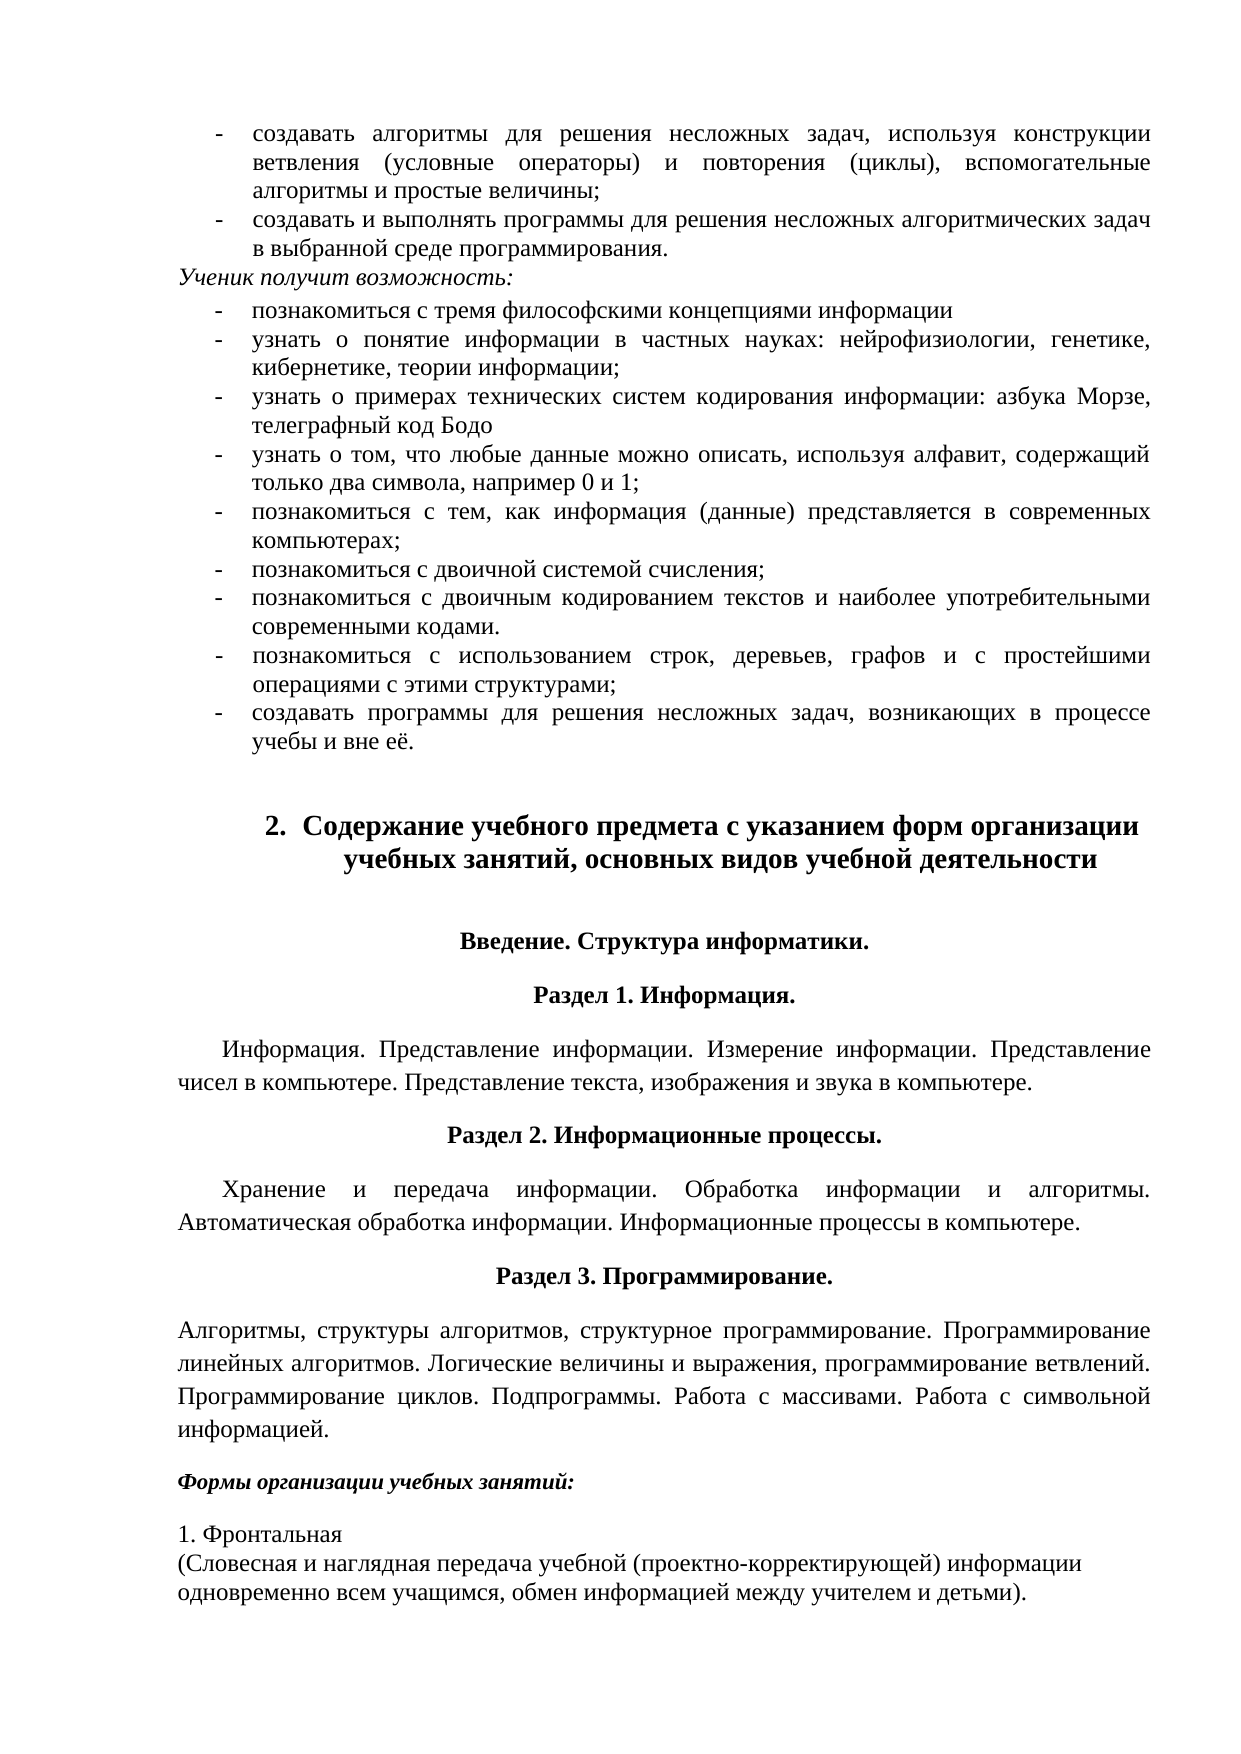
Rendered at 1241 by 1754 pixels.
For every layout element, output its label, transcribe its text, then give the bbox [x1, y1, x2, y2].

text Ученик получит возможность: [177, 262, 1152, 291]
text Формы организации учебных занятий: [177, 1468, 1152, 1494]
list познакомиться с двоичной системой счисления; [214, 554, 1152, 582]
text Раздел 1. Информация. [177, 980, 1152, 1009]
list создавать программы для решения несложных задач, возникающих в процессе учебы и вне её. [214, 697, 1152, 755]
list узнать о понятие информации в частных науках: нейрофизиологии, генетике, кибернетике, теории информации; [214, 324, 1152, 381]
text 1. Фронтальная (Словесная и наглядная передача учебной (проектно-корректирующей) информации одновременно всем учащимся, обмен информацией между учителем и детьми). [177, 1519, 1152, 1605]
list узнать о том, что любые данные можно описать, используя алфавит, содержащий только два символа, например 0 и 1; [214, 439, 1152, 496]
list Содержание учебного предмета с указанием форм организации учебных занятий, основных видов учебной деятельности [252, 808, 1152, 875]
text Введение. Структура информатики. [177, 926, 1152, 955]
text Раздел 2. Информационные процессы. [177, 1121, 1152, 1149]
list познакомиться с тем, как информация (данные) представляется в современных компьютерах; [214, 496, 1152, 554]
list познакомиться с использованием строк, деревьев, графов и с простейшими операциями с этими структурами; [215, 640, 1152, 697]
text Хранение и передача информации. Обработка информации и алгоритмы. Автоматическая обработка информации. Информационные процессы в компьютере. [177, 1174, 1152, 1236]
text Информация. Представление информации. Измерение информации. Представление чисел в компьютере. Представление текста, изображения и звука в компьютере. [177, 1034, 1152, 1096]
list создавать и выполнять программы для решения несложных алгоритмических задач в выбранной среде программирования. [215, 204, 1152, 262]
list познакомиться с тремя философскими концепциями информации [214, 295, 1152, 324]
text Раздел 3. Программирование. [177, 1261, 1152, 1290]
text Алгоритмы, структуры алгоритмов, структурное программирование. Программирование линейных алгоритмов. Логические величины и выражения, программирование ветвлений. Программирование циклов. Подпрограммы. Работа с массивами. Работа с символьной информацией. [177, 1315, 1152, 1443]
list узнать о примерах технических систем кодирования информации: азбука Морзе, телеграфный код Бодо [214, 381, 1152, 439]
list познакомиться с двоичным кодированием текстов и наиболее употребительными современными кодами. [214, 582, 1152, 640]
list создавать алгоритмы для решения несложных задач, используя конструкции ветвления (условные операторы) и повторения (циклы), вспомогательные алгоритмы и простые величины; [215, 118, 1152, 204]
